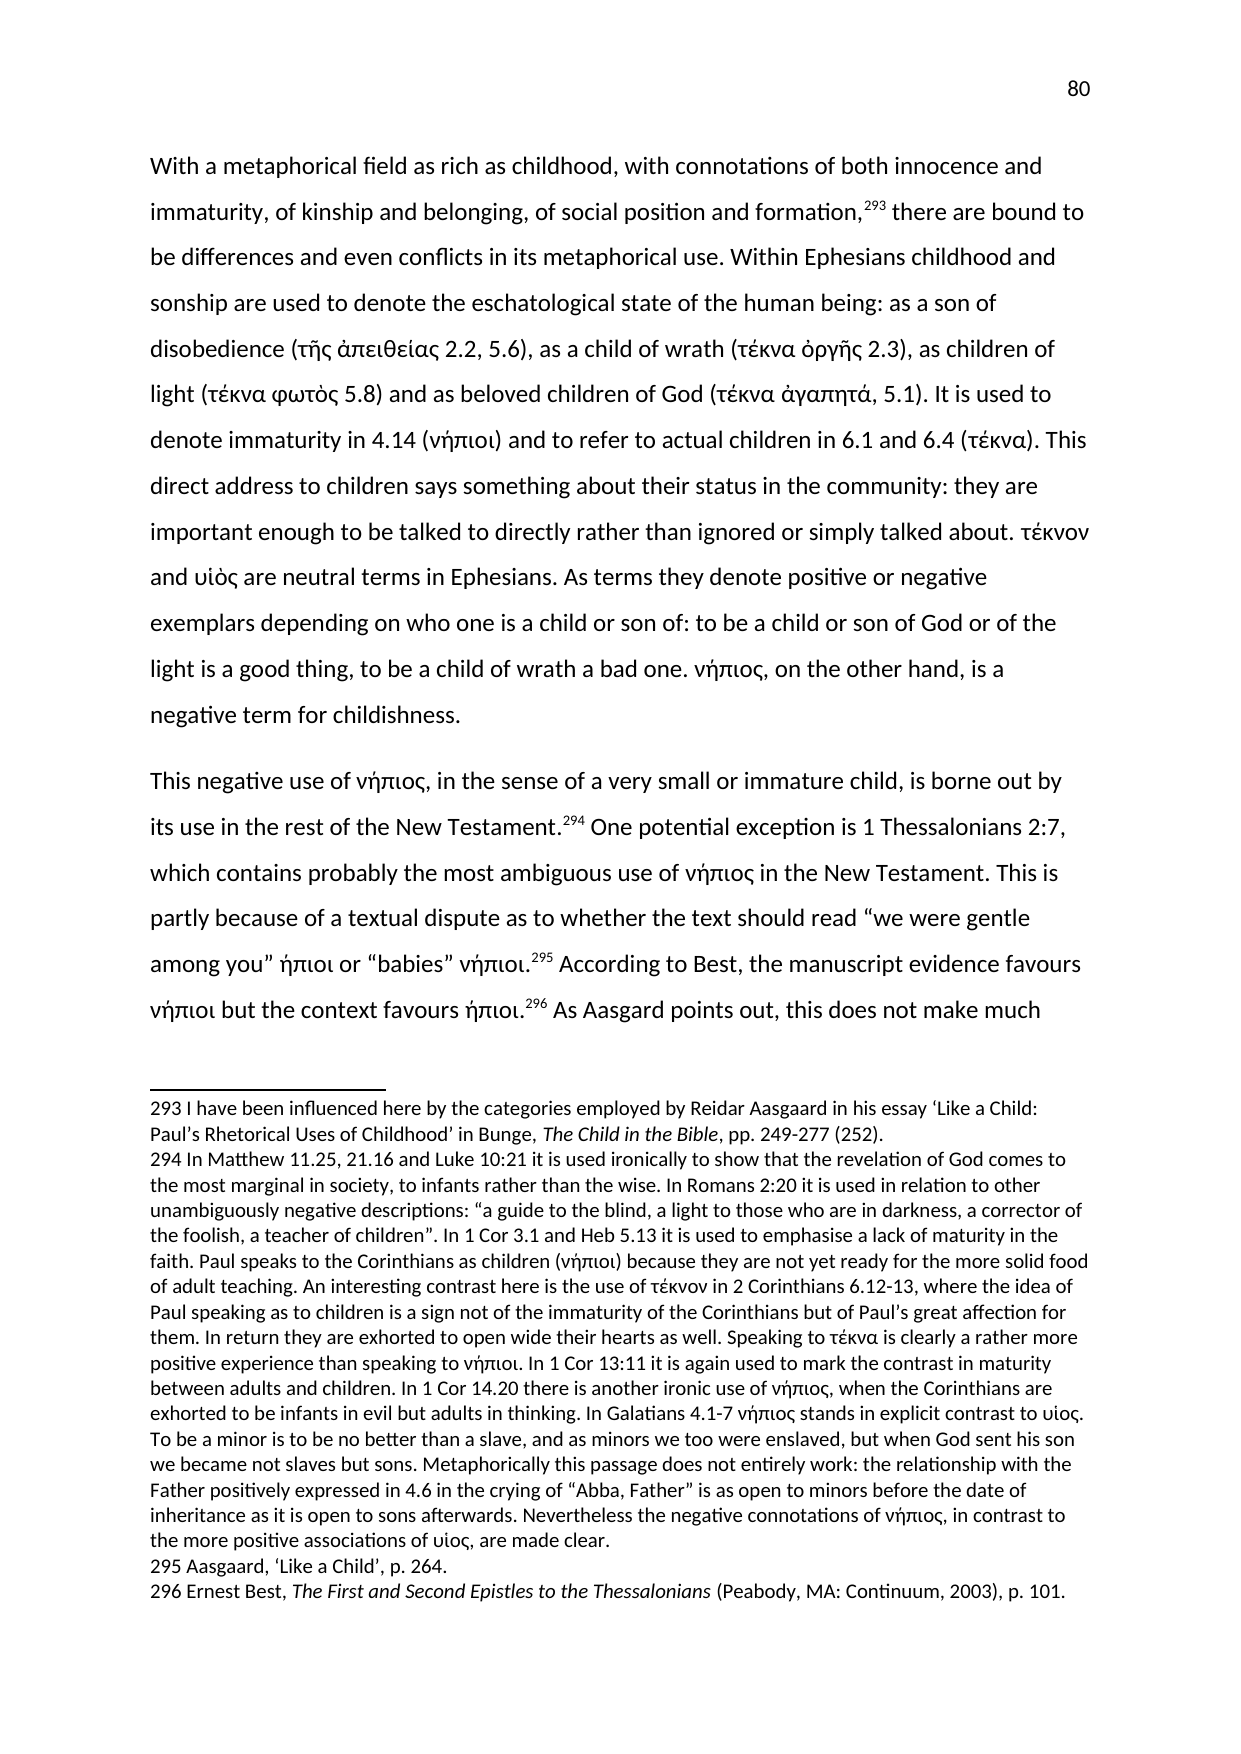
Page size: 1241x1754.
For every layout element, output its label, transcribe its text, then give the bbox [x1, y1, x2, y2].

text This negative use of νήπιος, in the sense of a very small or immature child, is borne out by its use in the rest of the New Testament. One potential exception is 1 Thessalonians 2:7, which contains probably the most ambiguous use of νήπιος in the New Testament. This is partly because of a textual dispute as to whether the text should read “we were gentle among you” ήπιοι or “babies” νήπιοι. According to Best, the manuscript evidence favours νήπιοι but the context favours ήπιοι. As Aasgard points out, this does not make much difference to the metaphor itself, but to the role allocation of the relationship. Is Paul the nurse and the Thessalonians the small children or is Paul himself the baby in the mother’s arms? If νήπιος is the original usage, it is a hyperbolic exaggeration of Paul’s helplessness, which again emphasises the generally negative connotation of the term. In general terms, the use of νήπιος contrasts with other more positive metaphorical uses of childhood that emphasise a loving relationship and use the terms τέκνον or υἱος. [150, 765, 1090, 1024]
text With a metaphorical field as rich as childhood, with connotations of both innocence and immaturity, of kinship and belonging, of social position and formation, there are bound to be differences and even conflicts in its metaphorical use. Within Ephesians childhood and sonship are used to denote the eschatological state of the human being: as a son of disobedience (τῆς ἀπειθείας 2.2, 5.6), as a child of wrath (τέκνα ὀργῆς 2.3), as children of light (τέκνα φωτὸς 5.8) and as beloved children of God (τέκνα ἀγαπητά, 5.1). It is used to denote immaturity in 4.14 (νήπιοι) and to refer to actual children in 6.1 and 6.4 (τέκνα). This direct address to children says something about their status in the community: they are important enough to be talked to directly rather than ignored or simply talked about. τέκνον and υἱὸς are neutral terms in Ephesians. As terms they denote positive or negative exemplars depending on who one is a child or son of: to be a child or son of God or of the light is a good thing, to be a child of wrath a bad one. νήπιος, on the other hand, is a negative term for childishness. [150, 150, 1090, 729]
